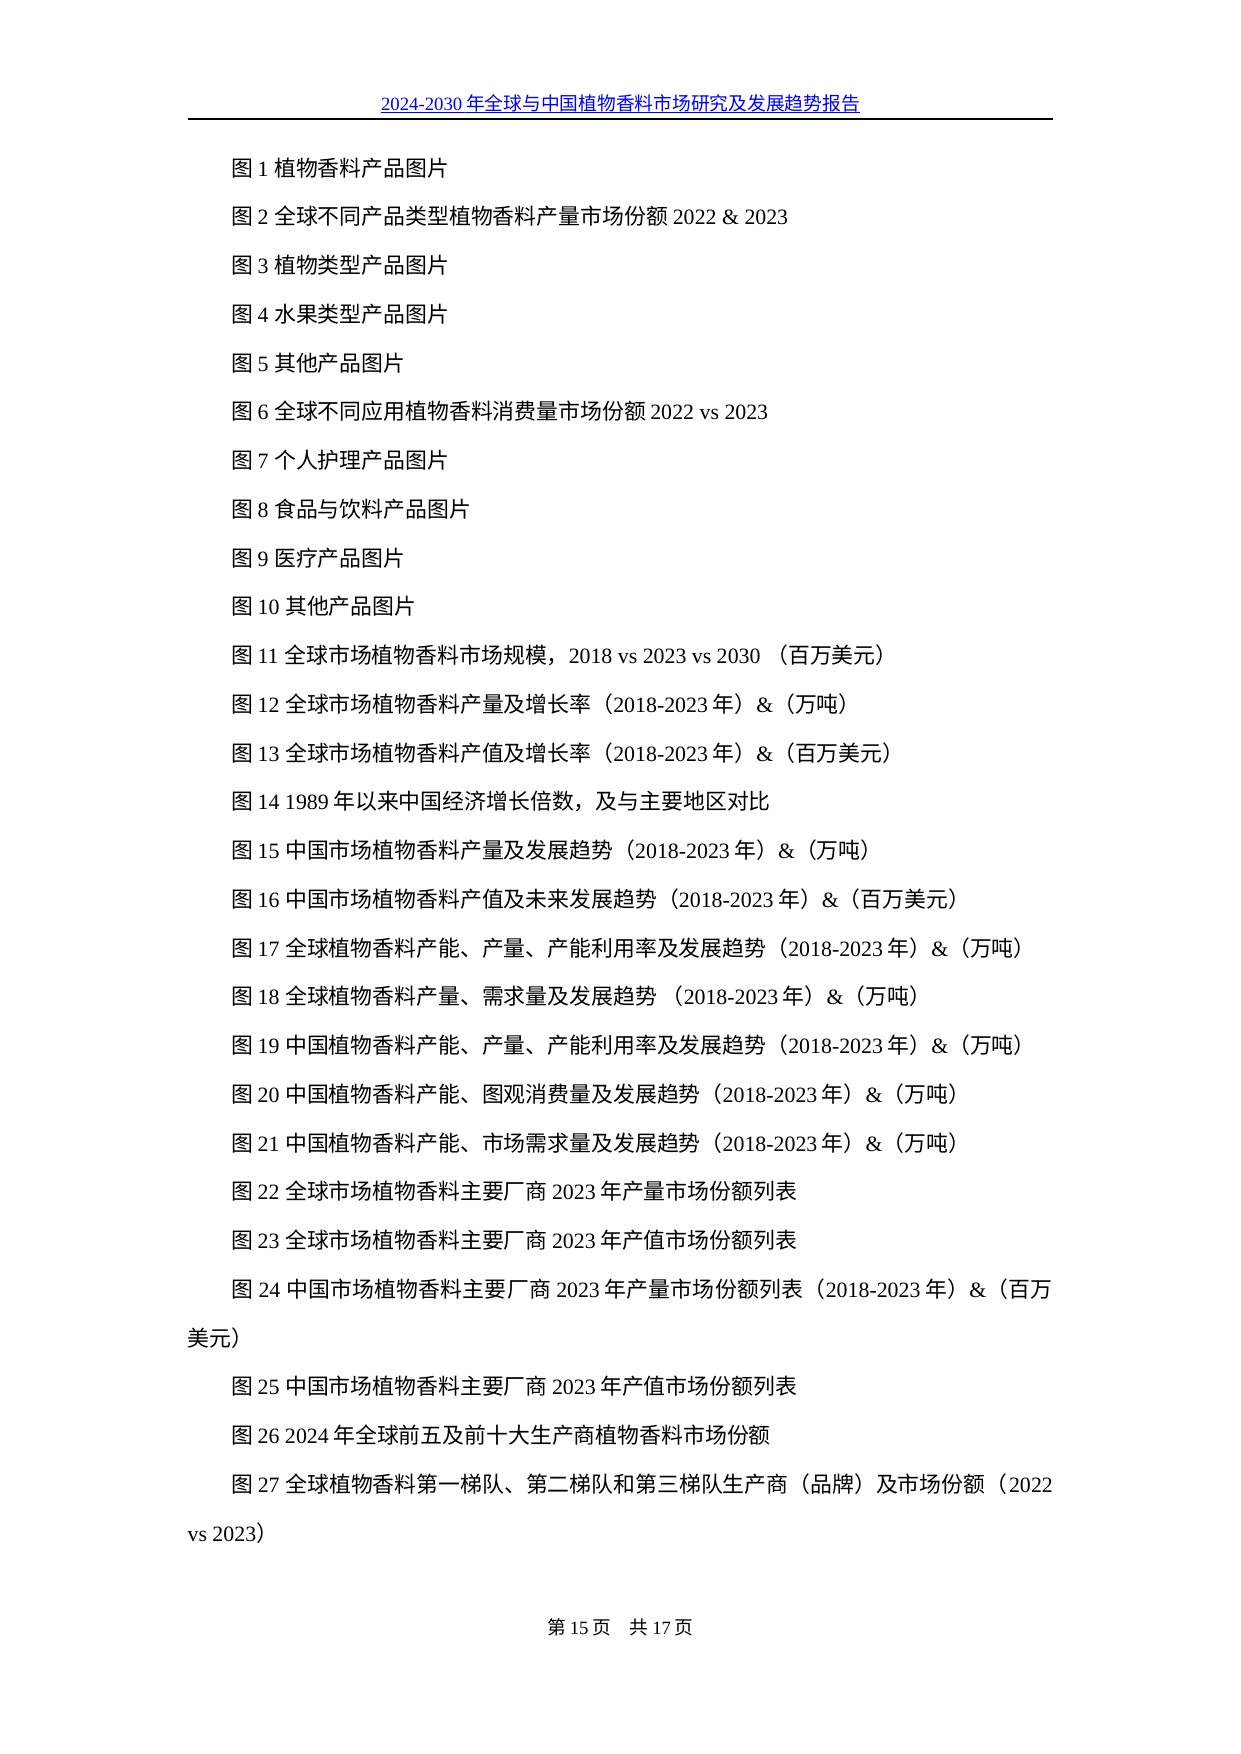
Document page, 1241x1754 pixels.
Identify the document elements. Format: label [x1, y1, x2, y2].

text [187, 150, 1053, 1548]
